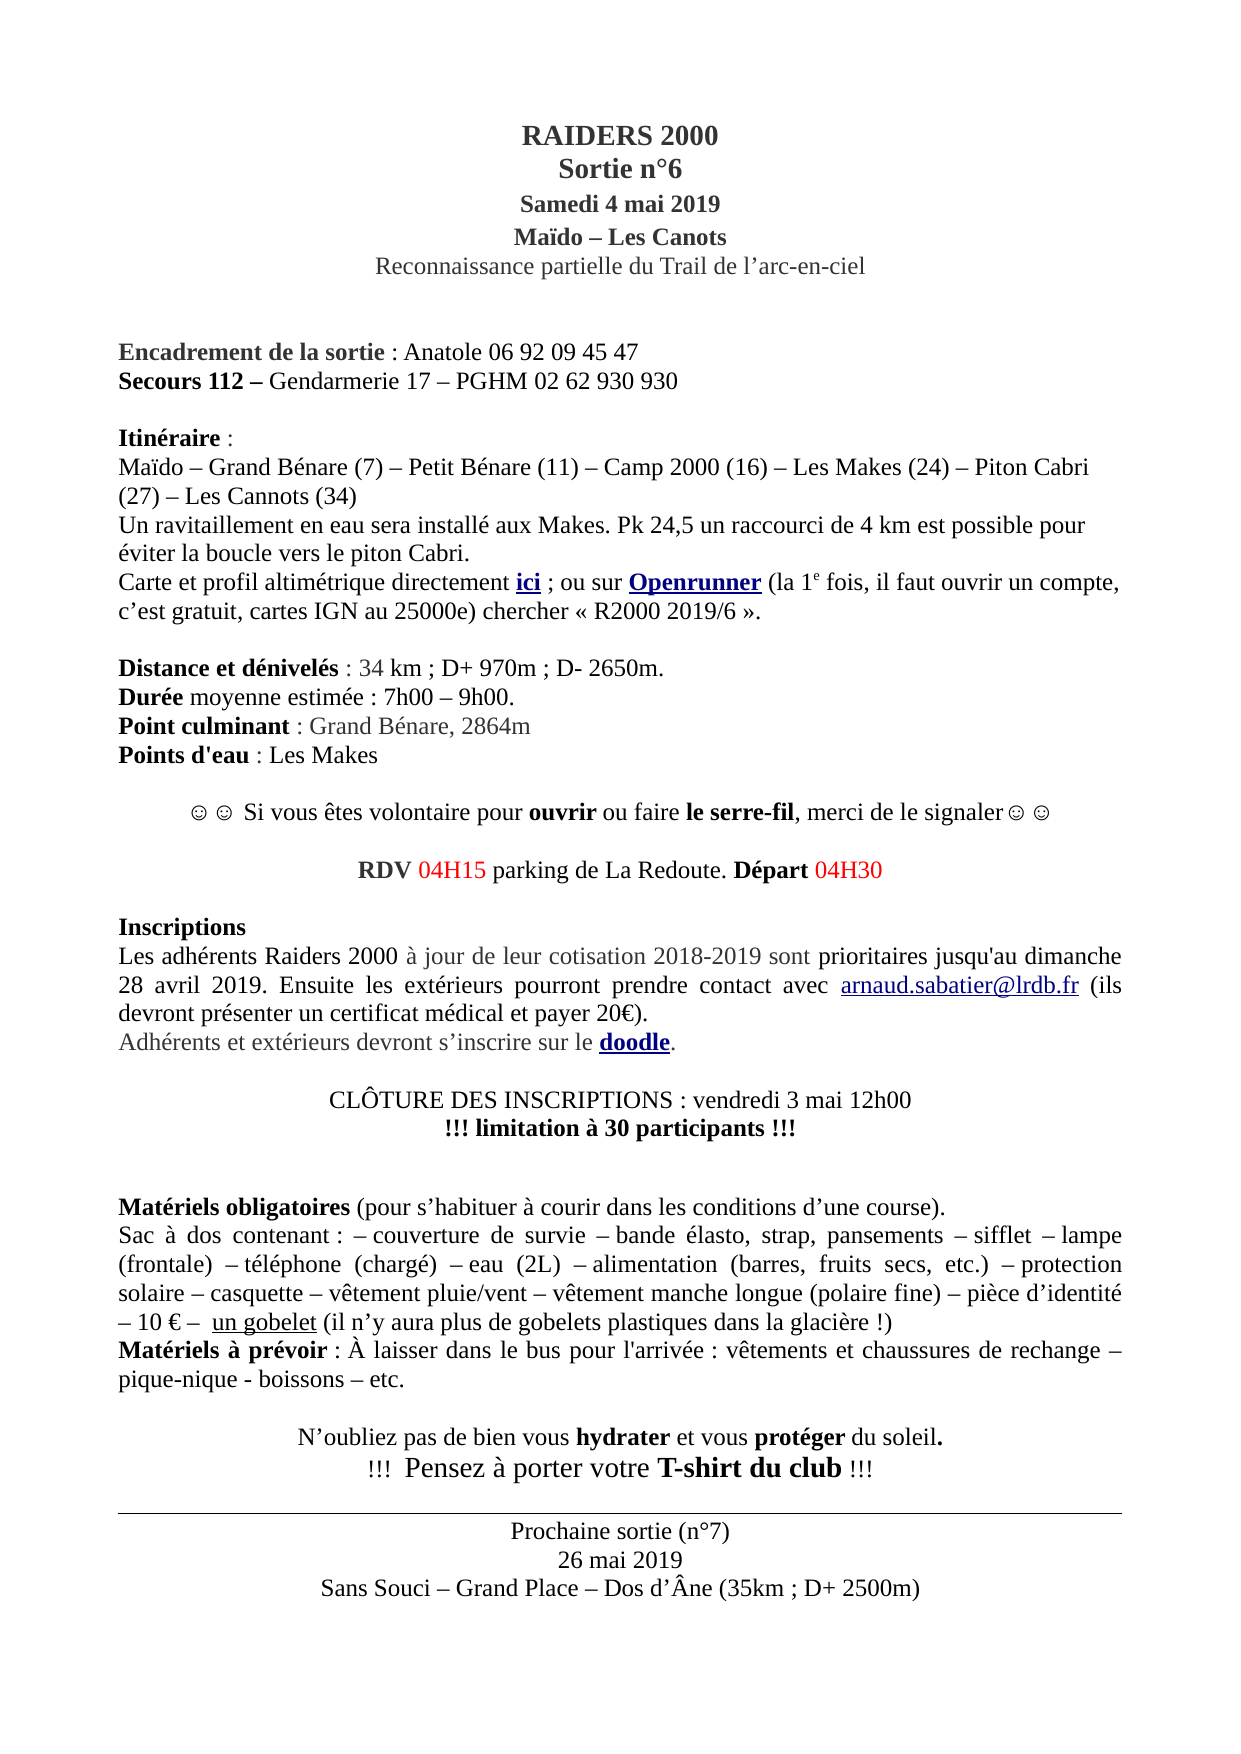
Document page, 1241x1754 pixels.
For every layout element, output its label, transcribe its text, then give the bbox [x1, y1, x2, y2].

text 26 mai 2019 [118, 1545, 1122, 1573]
text CLÔTURE DES INSCRIPTIONS : vendredi 3 mai 12h00 [118, 1085, 1122, 1113]
text Matériels à prévoir : À laisser dans le bus pour l'arrivée : vêtements et chaussures de rechange – pique-nique - boissons – etc. [118, 1336, 1122, 1393]
text !!! Pensez à porter votre T-shirt du club !!! [118, 1451, 1122, 1484]
text Sac à dos contenant : – couverture de survie – bande élasto, strap, pansements – sifflet – lampe (frontale) – téléphone (chargé) – eau (2L) – alimentation (barres, fruits secs, etc.) – protection solaire – casquette – vêtement pluie/vent – vêtement manche longue (polaire fine) – pièce d’identité – 10 € – un gobelet (il n’y aura plus de gobelets plastiques dans la glacière !) [118, 1221, 1122, 1336]
text Point culminant : Grand Bénare, 2864m [118, 711, 1122, 740]
text Maïdo – Grand Bénare (7) – Petit Bénare (11) – Camp 2000 (16) – Les Makes (24) – Piton Cabri (27) – Les Cannots (34) [118, 452, 1122, 510]
text Carte et profil altimétrique directement ici ; ou sur Openrunner (la 1e fois, il faut ouvrir un compte, c’est gratuit, cartes IGN au 25000e) chercher « R2000 2019/6 ». [118, 567, 1122, 625]
text RDV 04H15 parking de La Redoute. Départ 04H30 [118, 855, 1122, 883]
text Sortie n°6 [118, 152, 1122, 185]
text Les adhérents Raiders 2000 à jour de leur cotisation 2018-2019 sont prioritaires jusqu'au dimanche 28 avril 2019. Ensuite les extérieurs pourront prendre contact avec arnaud.sabatier@lrdb.fr (ils devront présenter un certificat médical et payer 20€). [118, 941, 1122, 1027]
text RAIDERS 2000 [118, 118, 1122, 152]
text ☺☺ Si vous êtes volontaire pour ouvrir ou faire le serre-fil, merci de le signaler☺☺ [118, 797, 1122, 826]
text Prochaine sortie (n°7) [118, 1514, 1122, 1545]
text Encadrement de la sortie : Anatole 06 92 09 45 47 [118, 337, 1122, 366]
text Reconnaissance partielle du Trail de l’arc-en-ciel [118, 251, 1122, 280]
text Itinéraire : [118, 423, 1122, 452]
text Inscriptions [118, 912, 1122, 941]
text N’oubliez pas de bien vous hydrater et vous protéger du soleil. [118, 1422, 1122, 1451]
text Matériels obligatoires (pour s’habituer à courir dans les conditions d’une course). [118, 1192, 1122, 1221]
text Sans Souci – Grand Place – Dos d’Âne (35km ; D+ 2500m) [118, 1573, 1122, 1602]
text Adhérents et extérieurs devront s’inscrire sur le doodle. [118, 1027, 1122, 1056]
text Distance et dénivelés : 34 km ; D+ 970m ; D- 2650m. [118, 653, 1122, 682]
text !!! limitation à 30 participants !!! [118, 1113, 1122, 1142]
text Un ravitaillement en eau sera installé aux Makes. Pk 24,5 un raccourci de 4 km est possible pour éviter la boucle vers le piton Cabri. [118, 510, 1122, 567]
text Durée moyenne estimée : 7h00 – 9h00. [118, 682, 1122, 711]
text Maïdo – Les Canots [118, 222, 1122, 251]
text Secours 112 – Gendarmerie 17 – PGHM 02 62 930 930 [118, 366, 1122, 395]
text Samedi 4 mai 2019 [118, 189, 1122, 218]
text Points d'eau : Les Makes [118, 740, 1122, 768]
